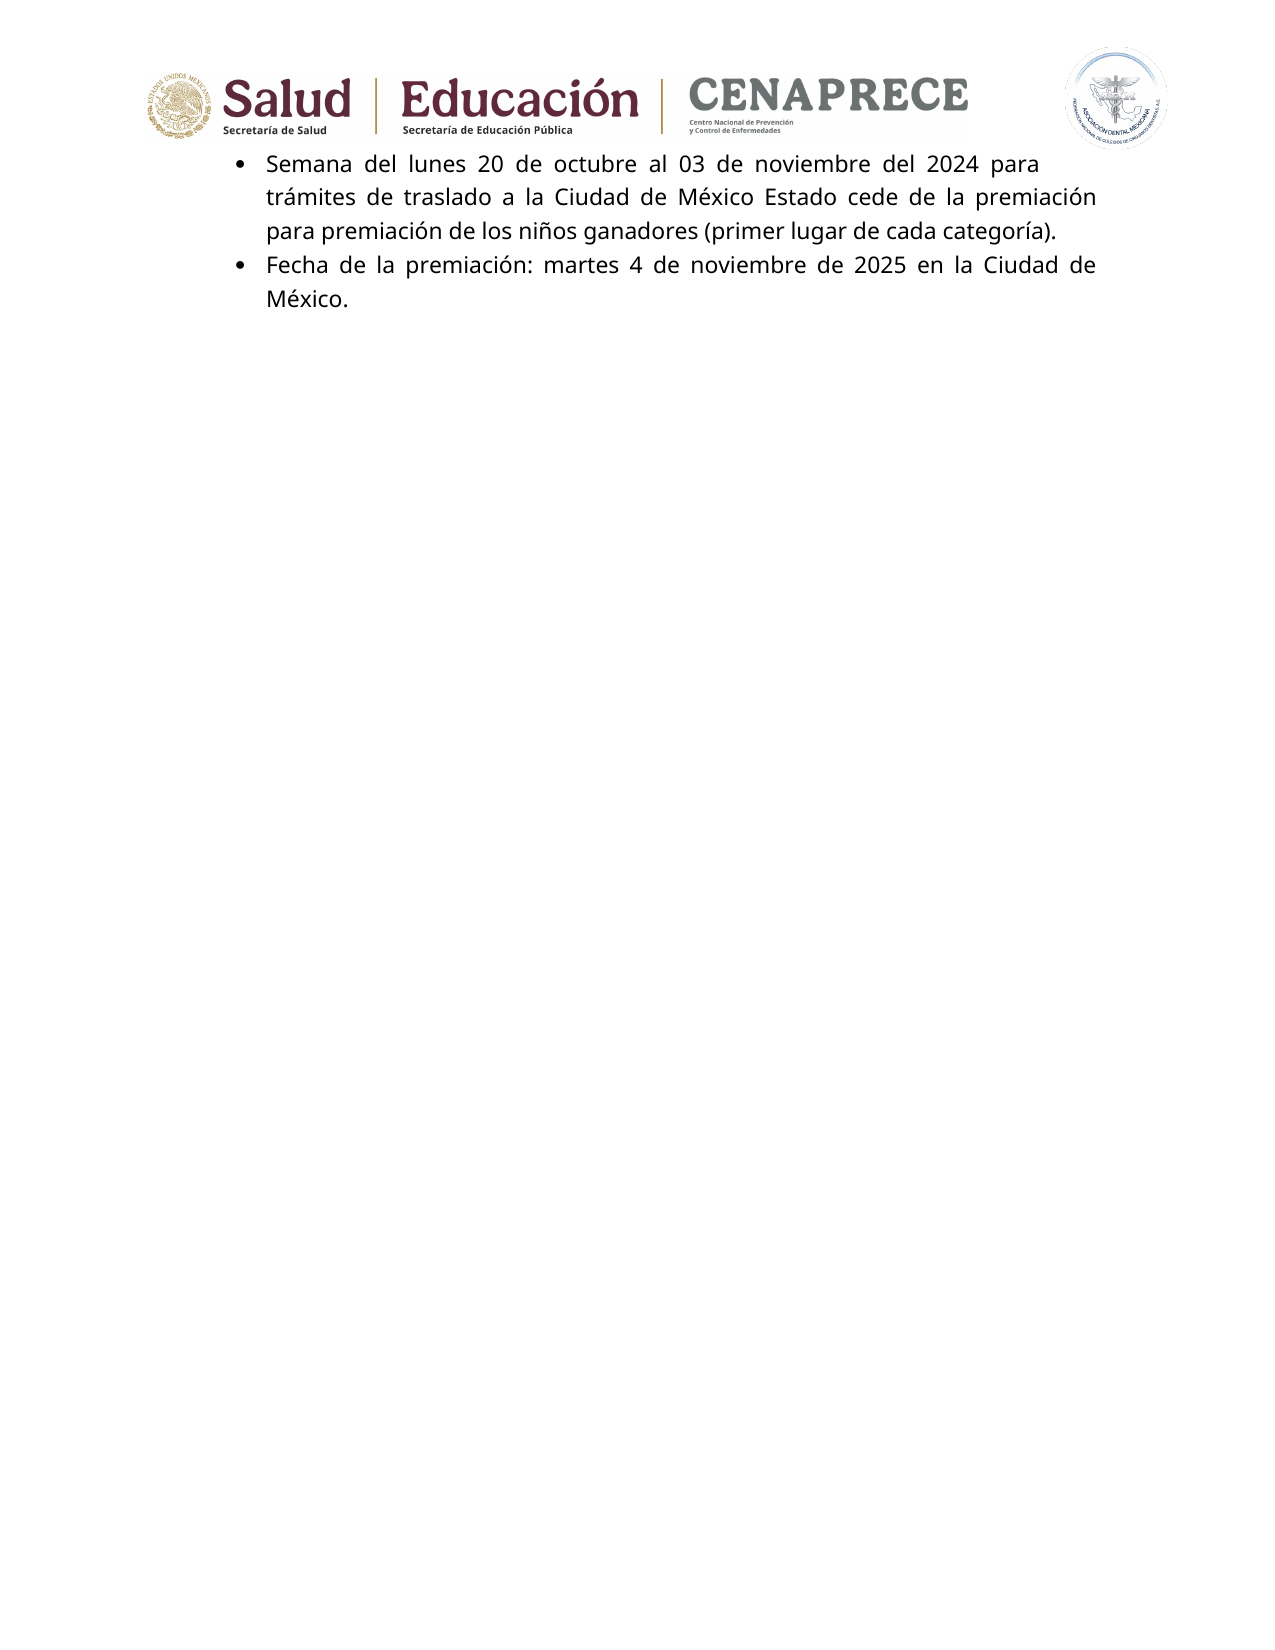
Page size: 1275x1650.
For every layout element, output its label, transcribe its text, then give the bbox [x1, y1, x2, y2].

list Fecha de la premiación: martes 4 de noviembre de 2025 en la Ciudad de México. [236, 249, 1098, 314]
list Semana del lunes 20 de octubre al 03 de noviembre del 2024 para trámites de traslado a la Ciudad de México Estado cede de la premiación para premiación de los niños ganadores (primer lugar de cada categoría). [236, 148, 1098, 246]
picture [147, 73, 968, 139]
picture [1060, 42, 1172, 154]
